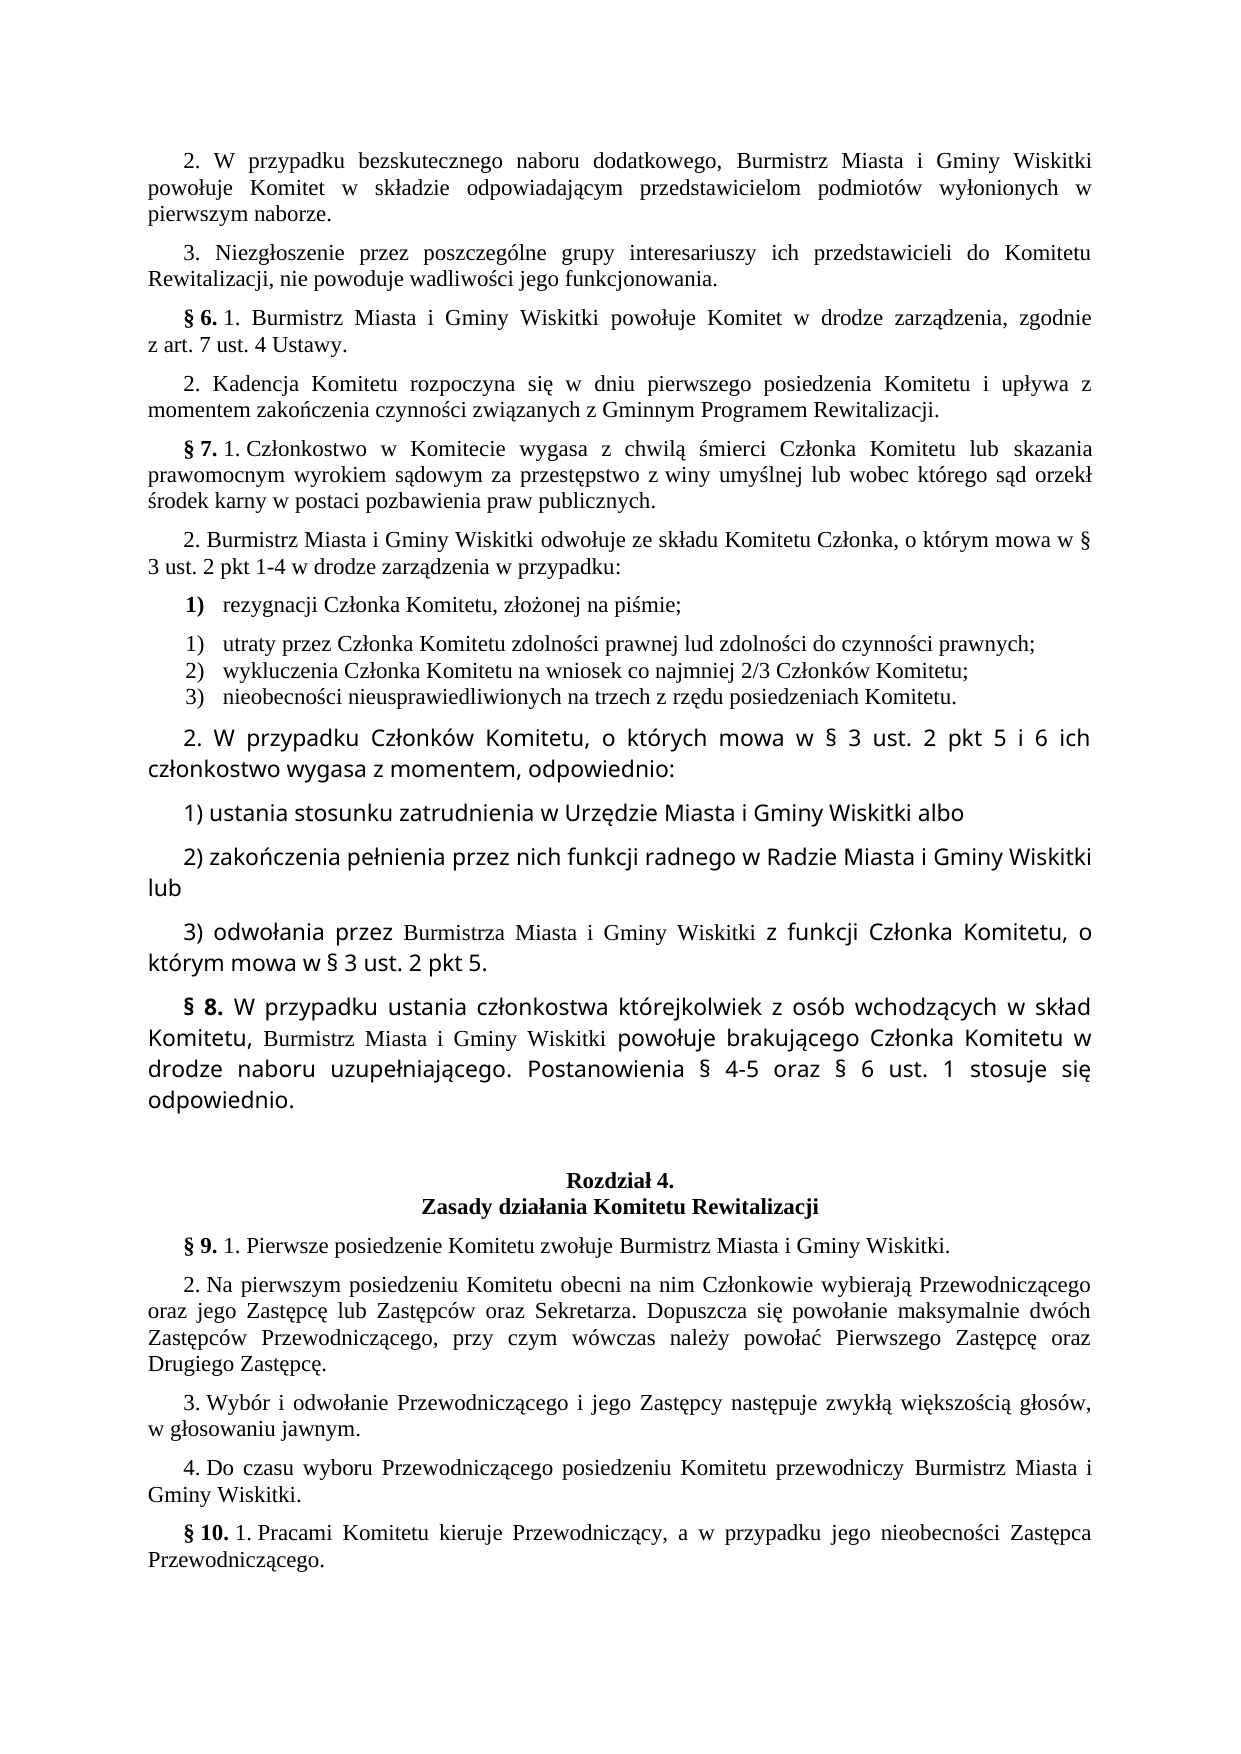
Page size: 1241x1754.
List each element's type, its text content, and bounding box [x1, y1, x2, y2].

text odwołani przez Burmistrza Miasta i Gminy Wiskitki z funkcji Członka Komitetu. [148, 916, 1093, 978]
text 3. Niezgłoszenie przez poszczególne grupy interesariuszy ich przedstawicieli do Komitetu Rewitalizacji, nie powoduje wadliwości jego funkcjonowania. [148, 239, 1093, 292]
list nieobecności nieusprawiedliwionych na trzech z rzędu posiedzeniach Komitetu. [185, 683, 1093, 709]
text § 7. 1. [148, 435, 1093, 514]
text 2. W przypadku Członków Komitetu, o których mowa w § 3 ust. 2 pkt 5 i 6 ich członkostwo wygasa z momentem [148, 722, 1093, 784]
list rezygnacji Członka Komitetu, złożonej na piśmie; [185, 592, 1093, 618]
text § 8. W przypadku ustania członkostwa którejkolwiek z osób wchodzących w skład Komitetu, Burmistrz Miasta i Gminy Wiskitki powołuje brakującego Członka Komitetu w drodze naboru uzupełniającegoPostanowienia § 4-5 stosuje się odpowiednio. [148, 991, 1093, 1116]
text Rozdział 4. Zasady działania Komitetu Rewitalizacji [148, 1167, 1093, 1220]
text § 10. 1. Pracami Komitetu kieruje Przewodniczący, a w przypadku jego nieobecności Zastępca Przewodniczącego. [148, 1519, 1093, 1572]
text 3. Wybór i odwołanie Przewodniczącego i jego Zastępcy następuje zwykłą większością głosów, w głosowaniu jawnym. [148, 1389, 1093, 1442]
text 2. W przypadku bezskutecznego naboru dodatkowego, Burmistrz Miasta i Gminy Wiskitki powołuje Komitet w składzie odpowiadającym przedstawicielom podmiotów wyłonionych w pierwszym naborze. [148, 148, 1093, 227]
text § 9. 1. Pierwsze posiedzenie Komitetu zwołuje Burmistrz Miasta i Gminy Wiskitki. [148, 1232, 1093, 1259]
text § 6. 1. Burmistrz Miasta i Gminy Wiskitki powołuje Komitet w drodze zarządzenia, zgodnie z art. 7 ust. 4 Ustawy. [148, 304, 1093, 357]
text zakończenia pełnienia przez nich funkcji w lub [148, 841, 1093, 903]
text 2. Na pierwszym posiedzeniu Komitetu obecni na nim Członkowie wybierają Przewodniczącego oraz jego Zastępcę. Dopuszcza się powołanie maksymalnie dwóch Zastępców Przewodniczącego, przy czym wówczas należy powołać Pierwszego Zastępcę oraz Drugiego Zastępcę. [148, 1271, 1093, 1377]
text 4. Do czasu wyboru Przewodniczącego posiedzeniu Komitetu przewodniczy Burmistrz Miasta i Gminy Wiskitki. [148, 1454, 1093, 1507]
list wykluczenia złonka na wniosek co najmniej 2/3 złonków Komitetu; [185, 657, 1093, 683]
text 2. Kadencja Komitetu rozpoczyna się w dniu pierwszego posiedzenia Komitetu i upływa z momentem zakończenia związanych z Gminnym Programem Rewitalizacji. [148, 369, 1093, 422]
text Burmistrz Miasta i Gminy Wiskitki odwoł ze składu Komitetu w drodze zarządzenia w przypadku: [148, 526, 1093, 579]
